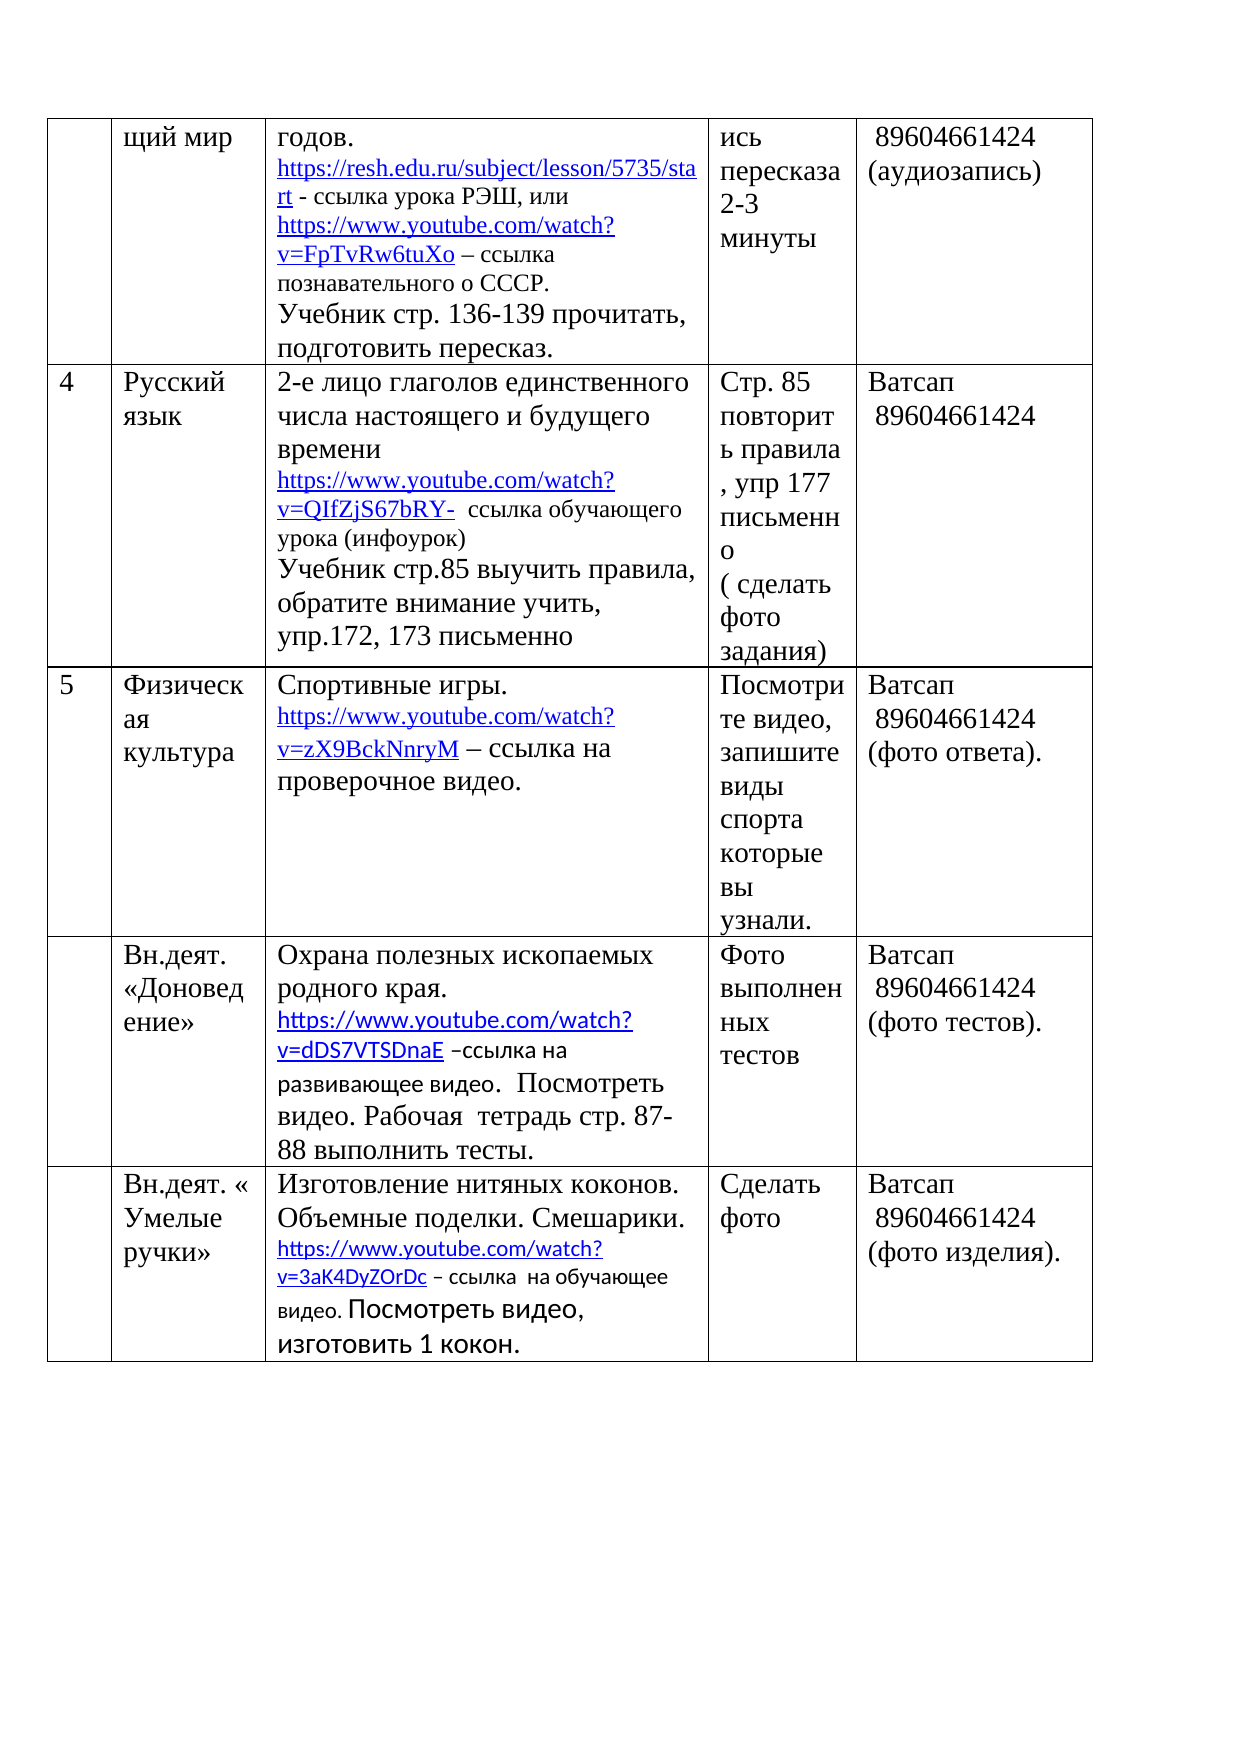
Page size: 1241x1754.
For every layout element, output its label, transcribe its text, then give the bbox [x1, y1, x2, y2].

table_cell 5 [48, 668, 111, 936]
table_cell 2-е лицо глаголов единственного числа настоящего и будущего времени https://www.youtube.com/watch?v=QIfZjS67bRY- ссылка обучающего урока (инфоурок) Учебник стр.85 выучить правила, обратите внимание учить, упр.172, 173 письменно [266, 365, 708, 666]
table_cell Стр. 85 повторить правила , упр 177 письменно ( сделать фото задания) [709, 365, 856, 666]
table_cell Ватсап 89604661424 (фото ответа). [857, 668, 1092, 936]
table_cell Охрана полезных ископаемых родного края. https://www.youtube.com/watch?v=dDS7VTSDnaE –ссылка на развивающее видео. Посмотреть видео. Рабочая тетрадь стр. 87-88 выполнить тесты. [266, 937, 708, 1166]
table_cell Русский язык [112, 365, 265, 666]
table_cell Фото выполненных тестов [709, 937, 856, 1166]
table_cell Ватсап 89604661424 (фото изделия). [857, 1167, 1092, 1361]
table_cell 4 [48, 365, 111, 666]
table_cell Сделать фото [709, 1167, 856, 1361]
table_cell Ватсап 89604661424 [857, 365, 1092, 666]
table_cell [48, 1167, 111, 1361]
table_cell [266, 119, 708, 363]
table_cell Вн.деят. «Доноведение» [112, 937, 265, 1166]
table_cell Окружающий мир [112, 119, 265, 363]
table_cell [709, 119, 856, 363]
table_cell Посмотрите видео, запишите виды спорта которые вы узнали. [709, 668, 856, 936]
table_cell Ватсап 89604661424 (фото тестов). [857, 937, 1092, 1166]
table_cell [48, 937, 111, 1166]
table_cell Физическая культура [112, 668, 265, 936]
table_cell Вн.деят. « Умелые ручки» [112, 1167, 265, 1361]
table_cell 3 [48, 119, 111, 363]
table_cell Изготовление нитяных коконов. Объемные поделки. Смешарики. https://www.youtube.com/watch?v=3aK4DyZOrDc – ссылка на обучающее видео. Посмотреть видео, изготовить 1 кокон. [266, 1167, 708, 1361]
table_cell Спортивные игры. https://www.youtube.com/watch?v=zX9BckNnryM – ссылка на проверочное видео. [266, 668, 708, 936]
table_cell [857, 119, 1092, 363]
